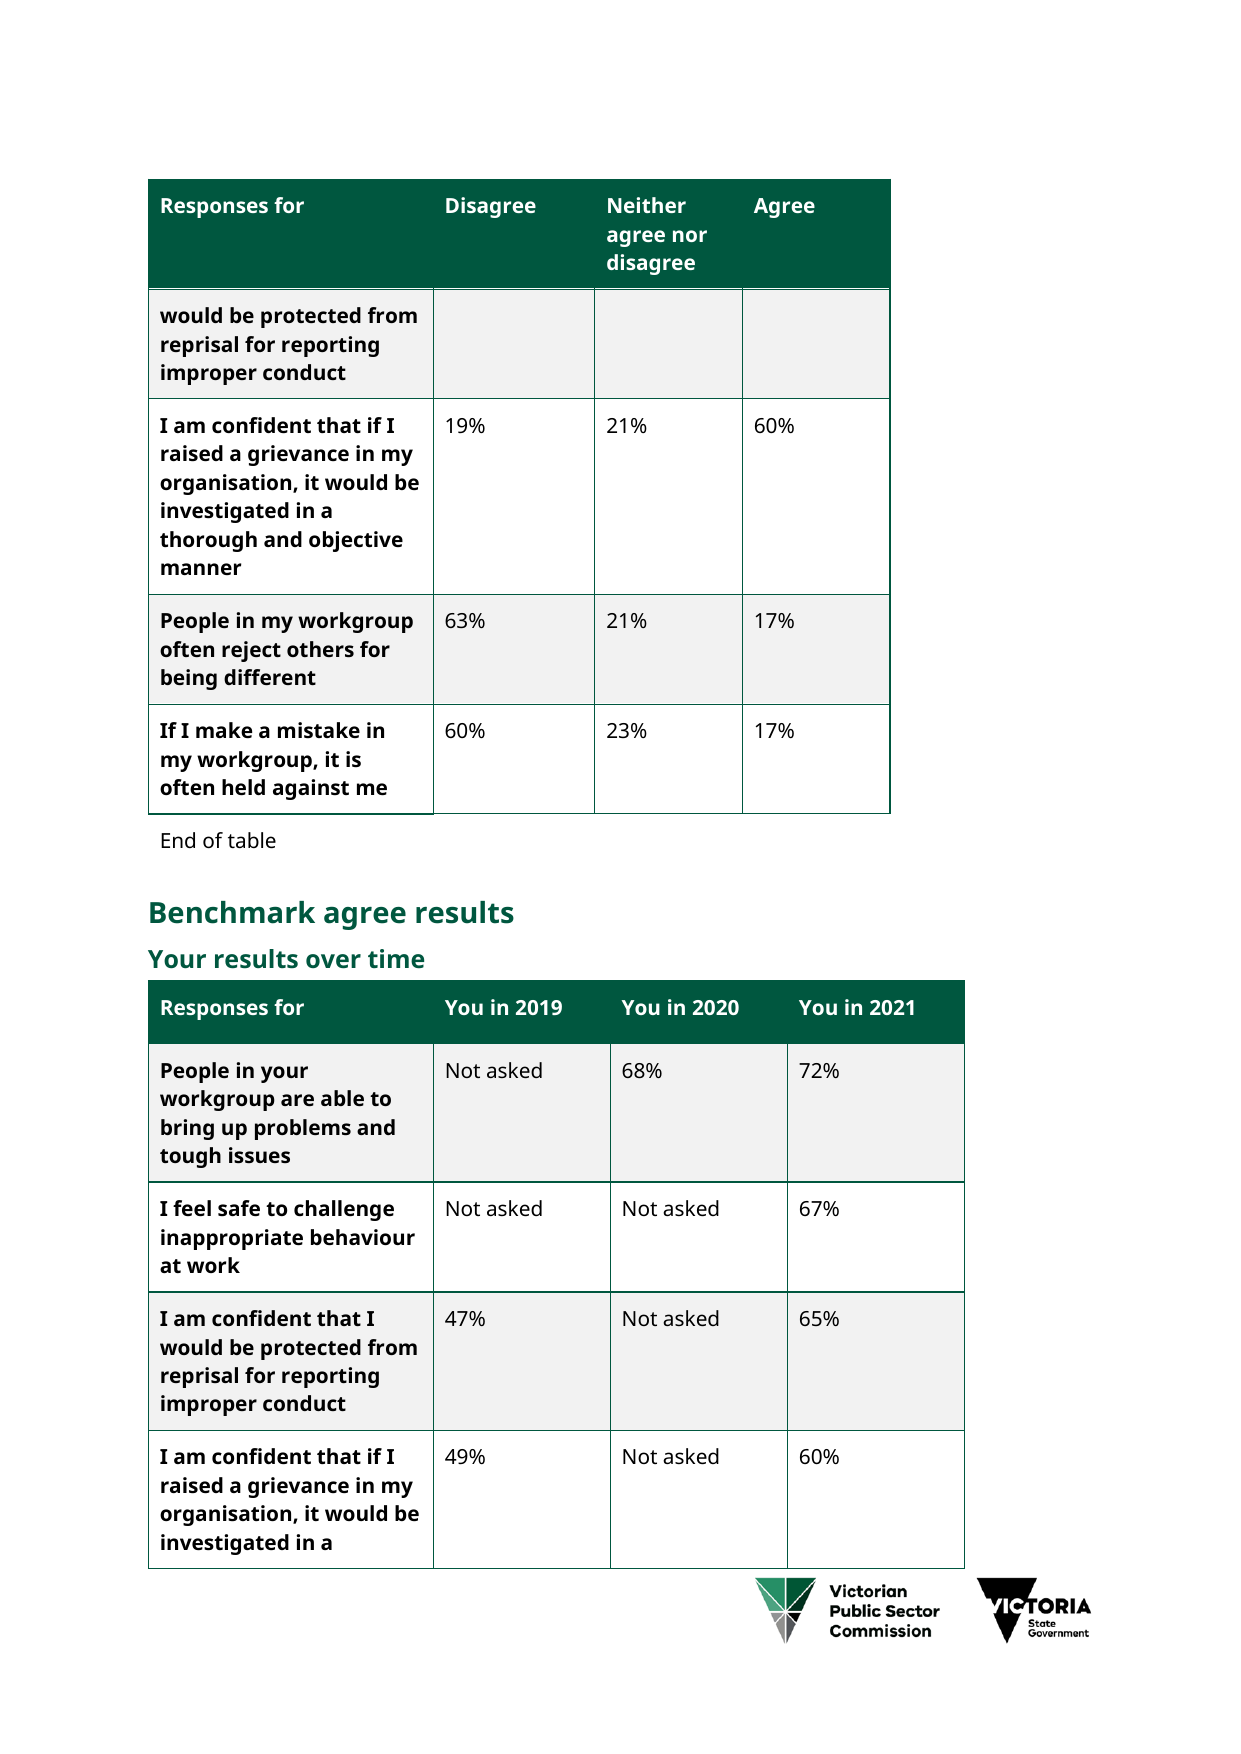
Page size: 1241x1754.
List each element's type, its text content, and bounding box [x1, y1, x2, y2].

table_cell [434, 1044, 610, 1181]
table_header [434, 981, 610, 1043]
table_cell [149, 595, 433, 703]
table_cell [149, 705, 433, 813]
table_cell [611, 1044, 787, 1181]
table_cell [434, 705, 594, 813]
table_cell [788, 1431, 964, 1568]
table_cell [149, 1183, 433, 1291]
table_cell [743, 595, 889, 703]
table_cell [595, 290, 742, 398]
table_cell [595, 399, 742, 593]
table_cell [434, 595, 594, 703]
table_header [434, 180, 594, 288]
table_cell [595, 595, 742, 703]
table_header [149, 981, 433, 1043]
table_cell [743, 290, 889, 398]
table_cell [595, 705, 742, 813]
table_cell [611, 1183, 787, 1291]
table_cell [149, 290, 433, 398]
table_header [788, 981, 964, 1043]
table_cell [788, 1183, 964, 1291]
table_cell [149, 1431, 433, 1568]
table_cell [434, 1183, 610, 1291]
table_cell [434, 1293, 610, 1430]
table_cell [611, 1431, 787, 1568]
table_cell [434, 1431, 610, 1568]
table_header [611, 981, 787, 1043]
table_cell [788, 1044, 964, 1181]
subtitle Benchmark agree results [148, 892, 1092, 932]
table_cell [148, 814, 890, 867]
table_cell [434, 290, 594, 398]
subtitle Your results over time [148, 941, 1092, 975]
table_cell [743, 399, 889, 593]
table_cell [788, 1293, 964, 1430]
picture [754, 1577, 1093, 1645]
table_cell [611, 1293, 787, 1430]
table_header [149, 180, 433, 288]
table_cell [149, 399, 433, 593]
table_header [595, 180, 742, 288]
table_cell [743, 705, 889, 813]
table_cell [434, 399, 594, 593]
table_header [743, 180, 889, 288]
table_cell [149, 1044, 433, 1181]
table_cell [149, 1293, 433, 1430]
